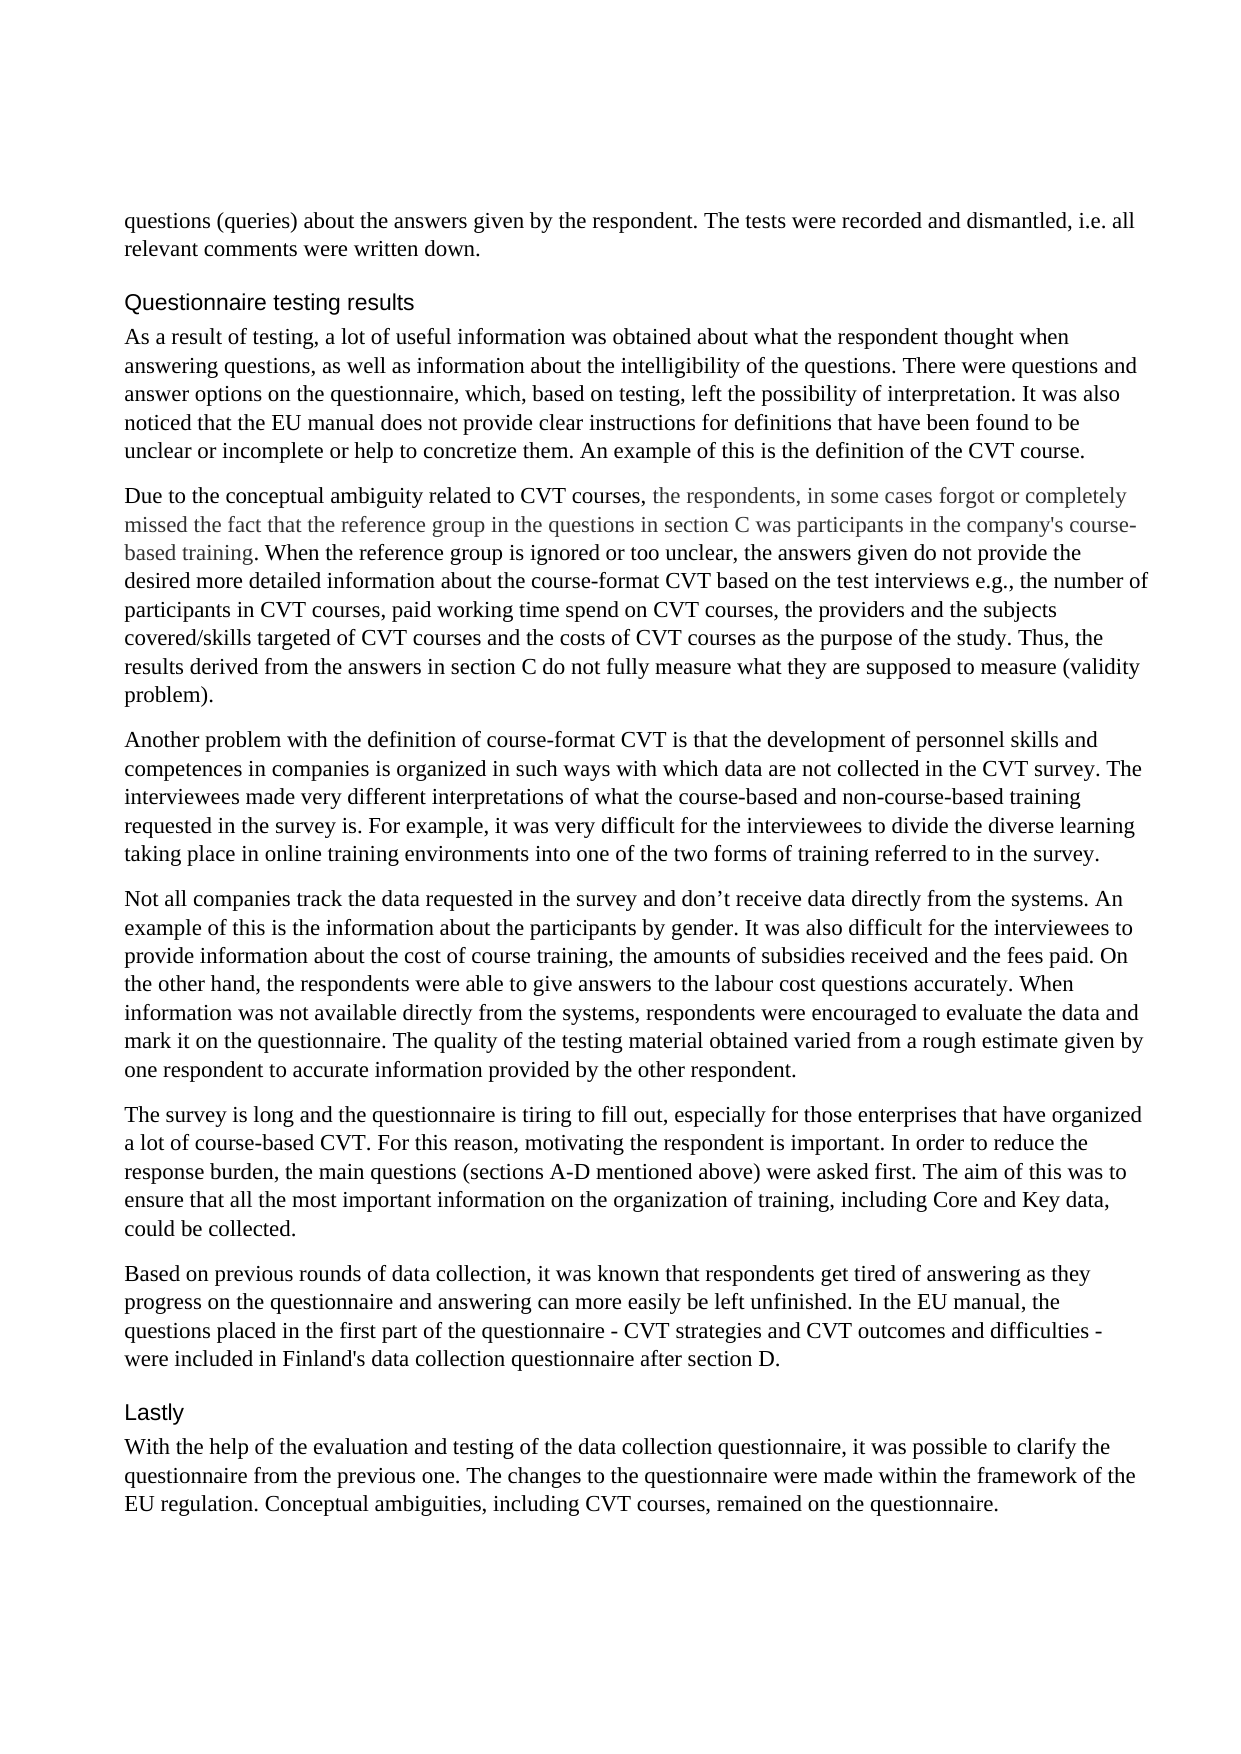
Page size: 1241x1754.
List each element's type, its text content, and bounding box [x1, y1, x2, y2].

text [124, 207, 1152, 262]
text As a result of testing, a lot of useful information was obtained about what the respondent thought when answering questions, as well as information about the intelligibility of the questions. There were questions and answer options on the questionnaire, which, based on testing, left the possibility of interpretation. It was also noticed that the EU manual does not provide clear instructions for definitions that have been found to be unclear or incomplete or help to concretize them. An example of this is the definition of the CVT course. [124, 323, 1152, 463]
text The survey is long and the questionnaire is tiring to fill out, especially for those enterprises that have organized a lot of course-based CVT. For this reason, motivating the respondent is important. In order to reduce the response burden, the main questions (sections A-D mentioned above) were asked first. The aim of this was to ensure that all the most important information on the organization of training, including Core and Key data, could be collected. [124, 1101, 1152, 1241]
text Based on previous rounds of data collection, it was known that respondents get tired of answering as they progress on the questionnaire and answering can more easily be left unfinished. In the EU manual, the questions placed in the first part of the questionnaire - CVT strategies and CVT outcomes and difficulties - were included in Finland's data collection questionnaire after section D. [124, 1260, 1152, 1371]
text Due to the conceptual ambiguity related to CVT courses, the respondents, in some cases forgot or completely missed the fact that the reference group in the questions in section C was participants in the company's course-based training. When the reference group is ignored or too unclear, the answers given do not provide the desired more detailed information about the course-format CVT based on the test interviews e.g., the number of participants in CVT courses, paid working time spend on CVT courses, the providers and the subjects covered/skills targeted of CVT courses and the costs of CVT courses as the purpose of the study. Thus, the results derived from the answers in section C do not fully measure what they are supposed to measure (validity problem). [124, 482, 1152, 708]
subtitle Questionnaire testing results [124, 289, 1152, 315]
subtitle Lastly [124, 1398, 1152, 1425]
text With the help of the evaluation and testing of the data collection questionnaire, it was possible to clarify the questionnaire from the previous one. The changes to the questionnaire were made within the framework of the EU regulation. Conceptual ambiguities, including CVT courses, remained on the questionnaire. [124, 1433, 1152, 1516]
text Another problem with the definition of course-format CVT is that the development of personnel skills and competences in companies is organized in such ways with which data are not collected in the CVT survey. The interviewees made very different interpretations of what the course-based and non-course-based training requested in the survey is. For example, it was very difficult for the interviewees to divide the diverse learning taking place in online training environments into one of the two forms of training referred to in the survey. [124, 726, 1152, 866]
text Not all companies track the data requested in the survey and don’t receive data directly from the systems. An example of this is the information about the participants by gender. It was also difficult for the interviewees to provide information about the cost of course training, the amounts of subsidies received and the fees paid. On the other hand, the respondents were able to give answers to the labour cost questions accurately. When information was not available directly from the systems, respondents were encouraged to evaluate the data and mark it on the questionnaire. The quality of the testing material obtained varied from a rough estimate given by one respondent to accurate information provided by the other respondent. [124, 885, 1152, 1082]
